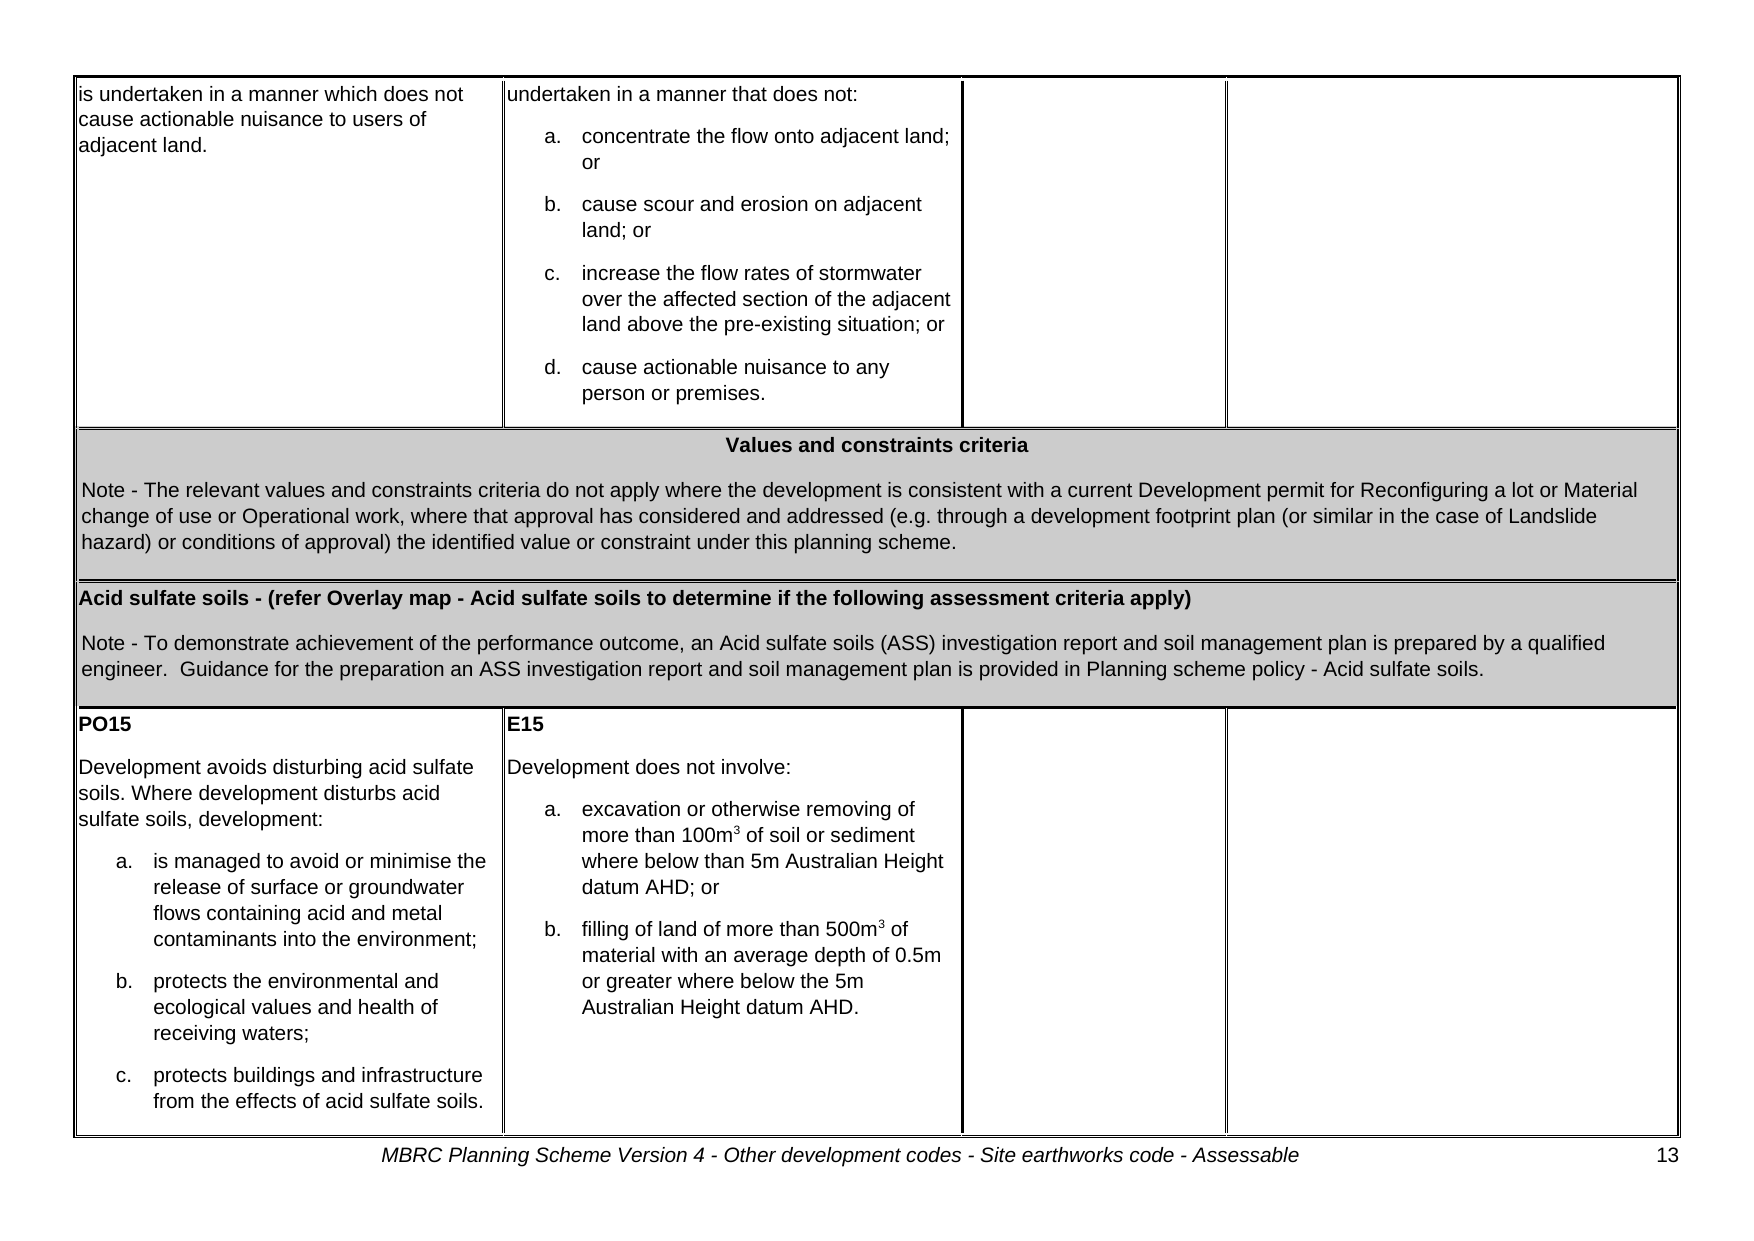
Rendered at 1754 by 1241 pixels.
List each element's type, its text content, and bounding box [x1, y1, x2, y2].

table_cell E15 Development does not involve: excavation or otherwise removing of more than 100m3 of soil or sediment where below than 5m Australian Height datum AHD; or filling of land of more than 500m3 of material with an average depth of 0.5m or greater where below the 5m Australian Height datum AHD. [504, 709, 962, 1135]
table_cell [962, 709, 1227, 1135]
table_cell PO15 Development avoids disturbing acid sulfate soils. Where development disturbs acid sulfate soils, development: is managed to avoid or minimise the release of surface or groundwater flows containing acid and metal contaminants into the environment; protects the environmental and ecological values and health of receiving waters; protects buildings and infrastructure from the effects of acid sulfate soils. [77, 706, 503, 1135]
table_cell Acid sulfate soils - (refer Overlay map - Acid sulfate soils to determine if the following assessment criteria apply) [77, 579, 1678, 706]
table_cell [1227, 78, 1677, 426]
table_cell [504, 77, 962, 426]
table_cell Values and constraints criteria [77, 426, 1678, 579]
table_cell [1227, 706, 1677, 1135]
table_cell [77, 78, 503, 426]
table_cell [962, 78, 1227, 426]
